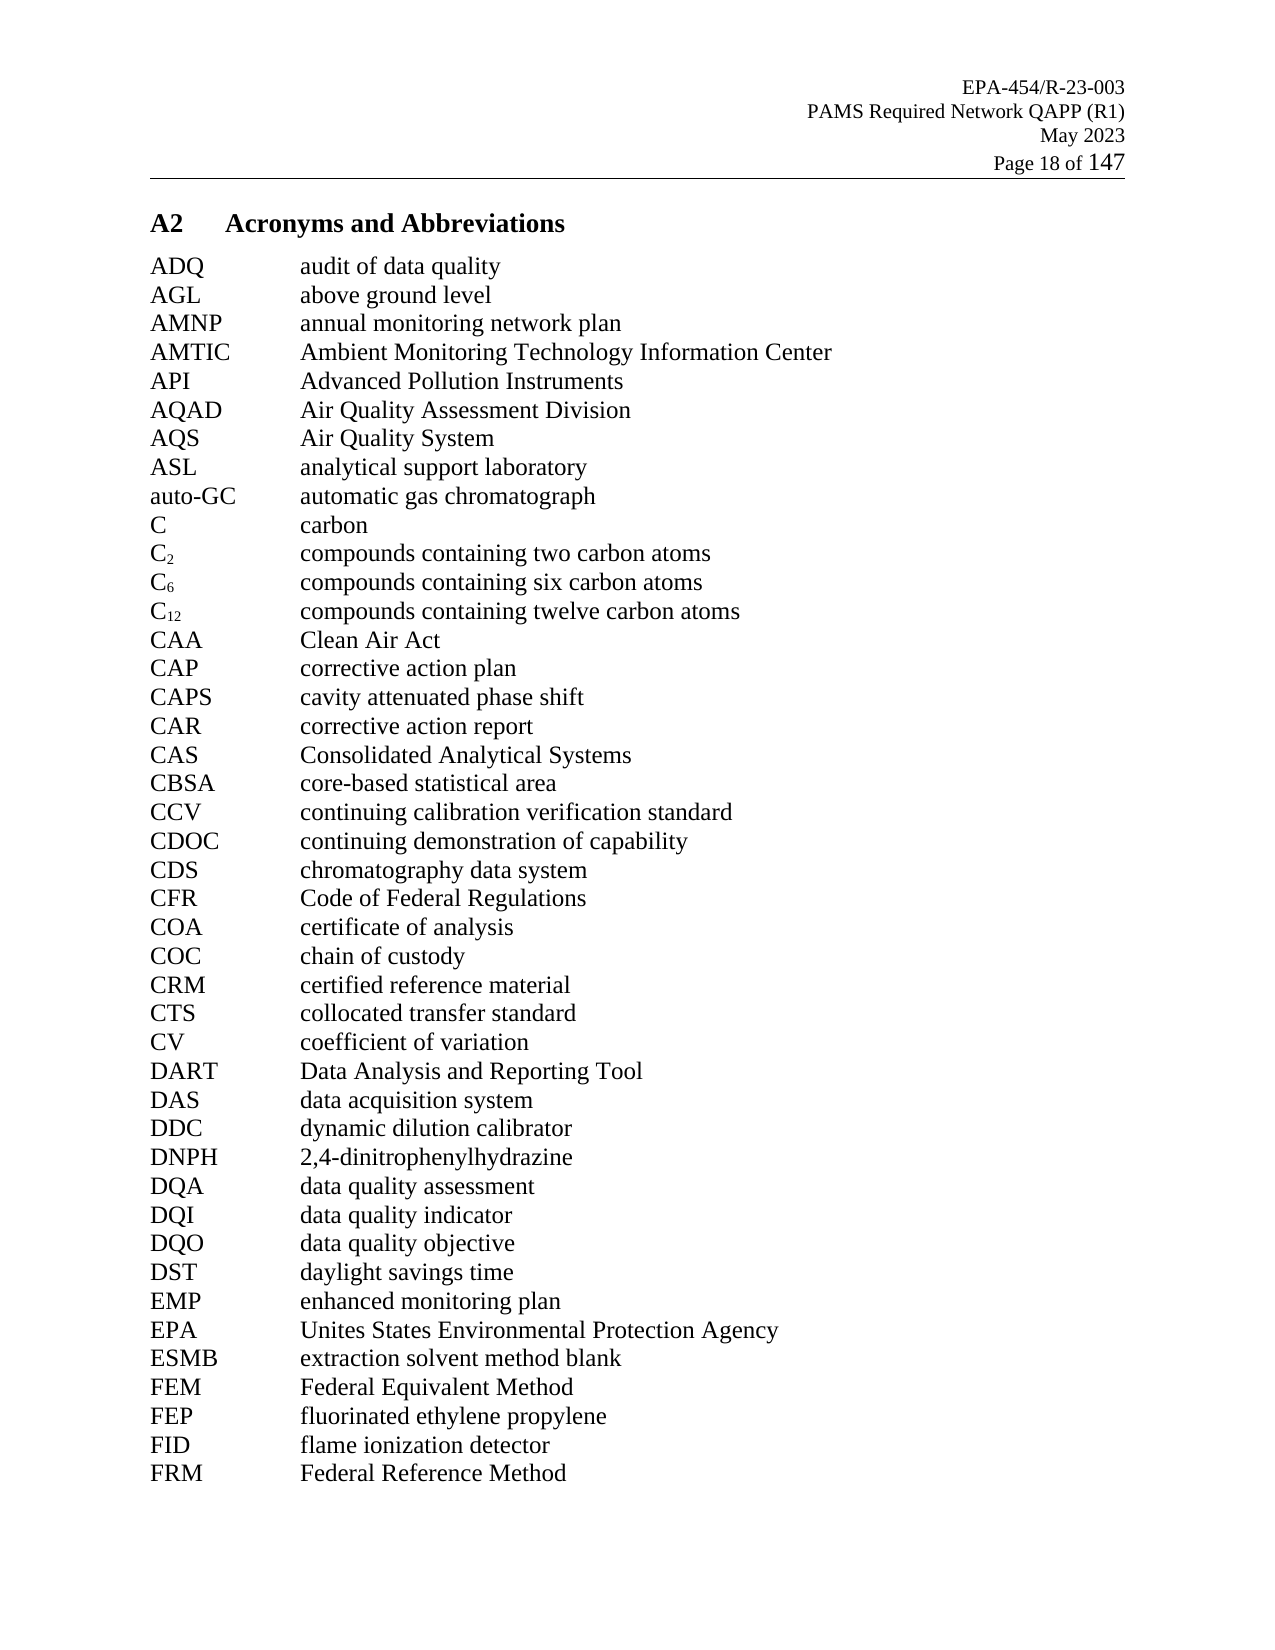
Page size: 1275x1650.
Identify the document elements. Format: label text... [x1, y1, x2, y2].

text DART Data Analysis and Reporting Tool [150, 1056, 1125, 1085]
text CAPS cavity attenuated phase shift [150, 682, 1125, 711]
text DQI data quality indicator [150, 1200, 1125, 1228]
text AMTIC Ambient Monitoring Technology Information Center [150, 337, 1125, 366]
text CDOC continuing demonstration of capability [150, 826, 1125, 855]
text C6 compounds containing six carbon atoms [150, 567, 1125, 596]
text AGL above ground level [150, 280, 1125, 308]
text C2 compounds containing two carbon atoms [150, 538, 1125, 567]
text FRM Federal Reference Method [150, 1458, 1125, 1487]
text CAR corrective action report [150, 711, 1125, 740]
text CAA Clean Air Act [150, 625, 1125, 653]
text API Advanced Pollution Instruments [150, 366, 1125, 395]
text EPA Unites States Environmental Protection Agency [150, 1315, 1125, 1343]
text CAP corrective action plan [150, 653, 1125, 682]
text COC chain of custody [150, 941, 1125, 970]
text DQA data quality assessment [150, 1171, 1125, 1200]
text C12 compounds containing twelve carbon atoms [150, 596, 1125, 625]
text CV coefficient of variation [150, 1027, 1125, 1056]
text EMP enhanced monitoring plan [150, 1286, 1125, 1315]
text ASL analytical support laboratory [150, 452, 1125, 481]
text DNPH 2,4-dinitrophenylhydrazine [150, 1142, 1125, 1171]
text CDS chromatography data system [150, 855, 1125, 883]
text DAS data acquisition system [150, 1085, 1125, 1113]
text AQS Air Quality System [150, 423, 1125, 452]
text CTS collocated transfer standard [150, 998, 1125, 1027]
subtitle A2 Acronyms and Abbreviations [150, 207, 1125, 238]
text CBSA core-based statistical area [150, 768, 1125, 797]
text auto-GC automatic gas chromatograph [150, 481, 1125, 510]
text CCV continuing calibration verification standard [150, 797, 1125, 826]
text FEP fluorinated ethylene propylene [150, 1401, 1125, 1430]
text ESMB extraction solvent method blank [150, 1343, 1125, 1372]
text CFR Code of Federal Regulations [150, 883, 1125, 912]
text C carbon [150, 510, 1125, 538]
text CAS Consolidated Analytical Systems [150, 740, 1125, 768]
text FID flame ionization detector [150, 1430, 1125, 1458]
text DDC dynamic dilution calibrator [150, 1113, 1125, 1142]
text FEM Federal Equivalent Method [150, 1372, 1125, 1401]
text COA certificate of analysis [150, 912, 1125, 941]
text CRM certified reference material [150, 970, 1125, 998]
text AMNP annual monitoring network plan [150, 308, 1125, 337]
text AQAD Air Quality Assessment Division [150, 395, 1125, 423]
text DQO data quality objective [150, 1228, 1125, 1257]
text DST daylight savings time [150, 1257, 1125, 1286]
text ADQ audit of data quality [150, 251, 1125, 280]
